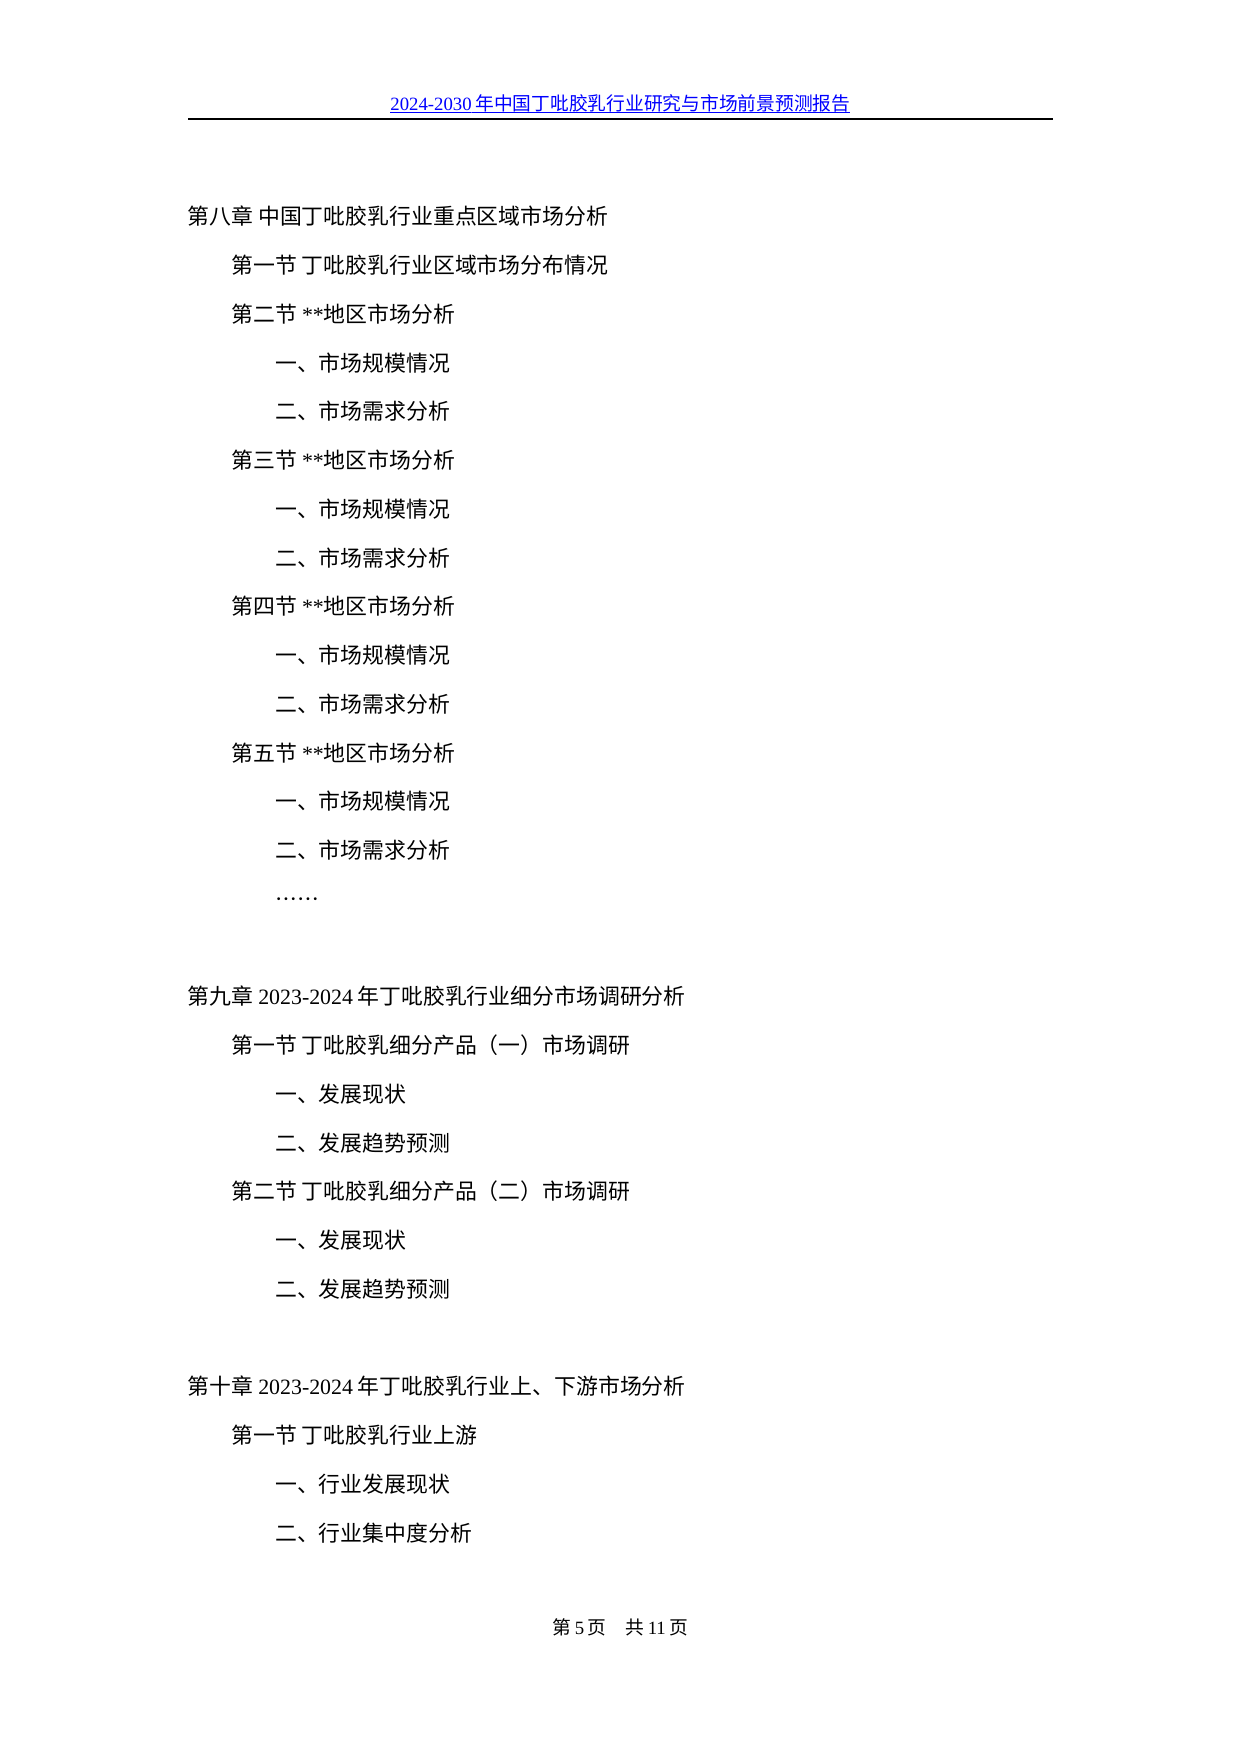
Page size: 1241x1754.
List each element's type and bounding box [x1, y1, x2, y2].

text [187, 150, 1053, 1548]
